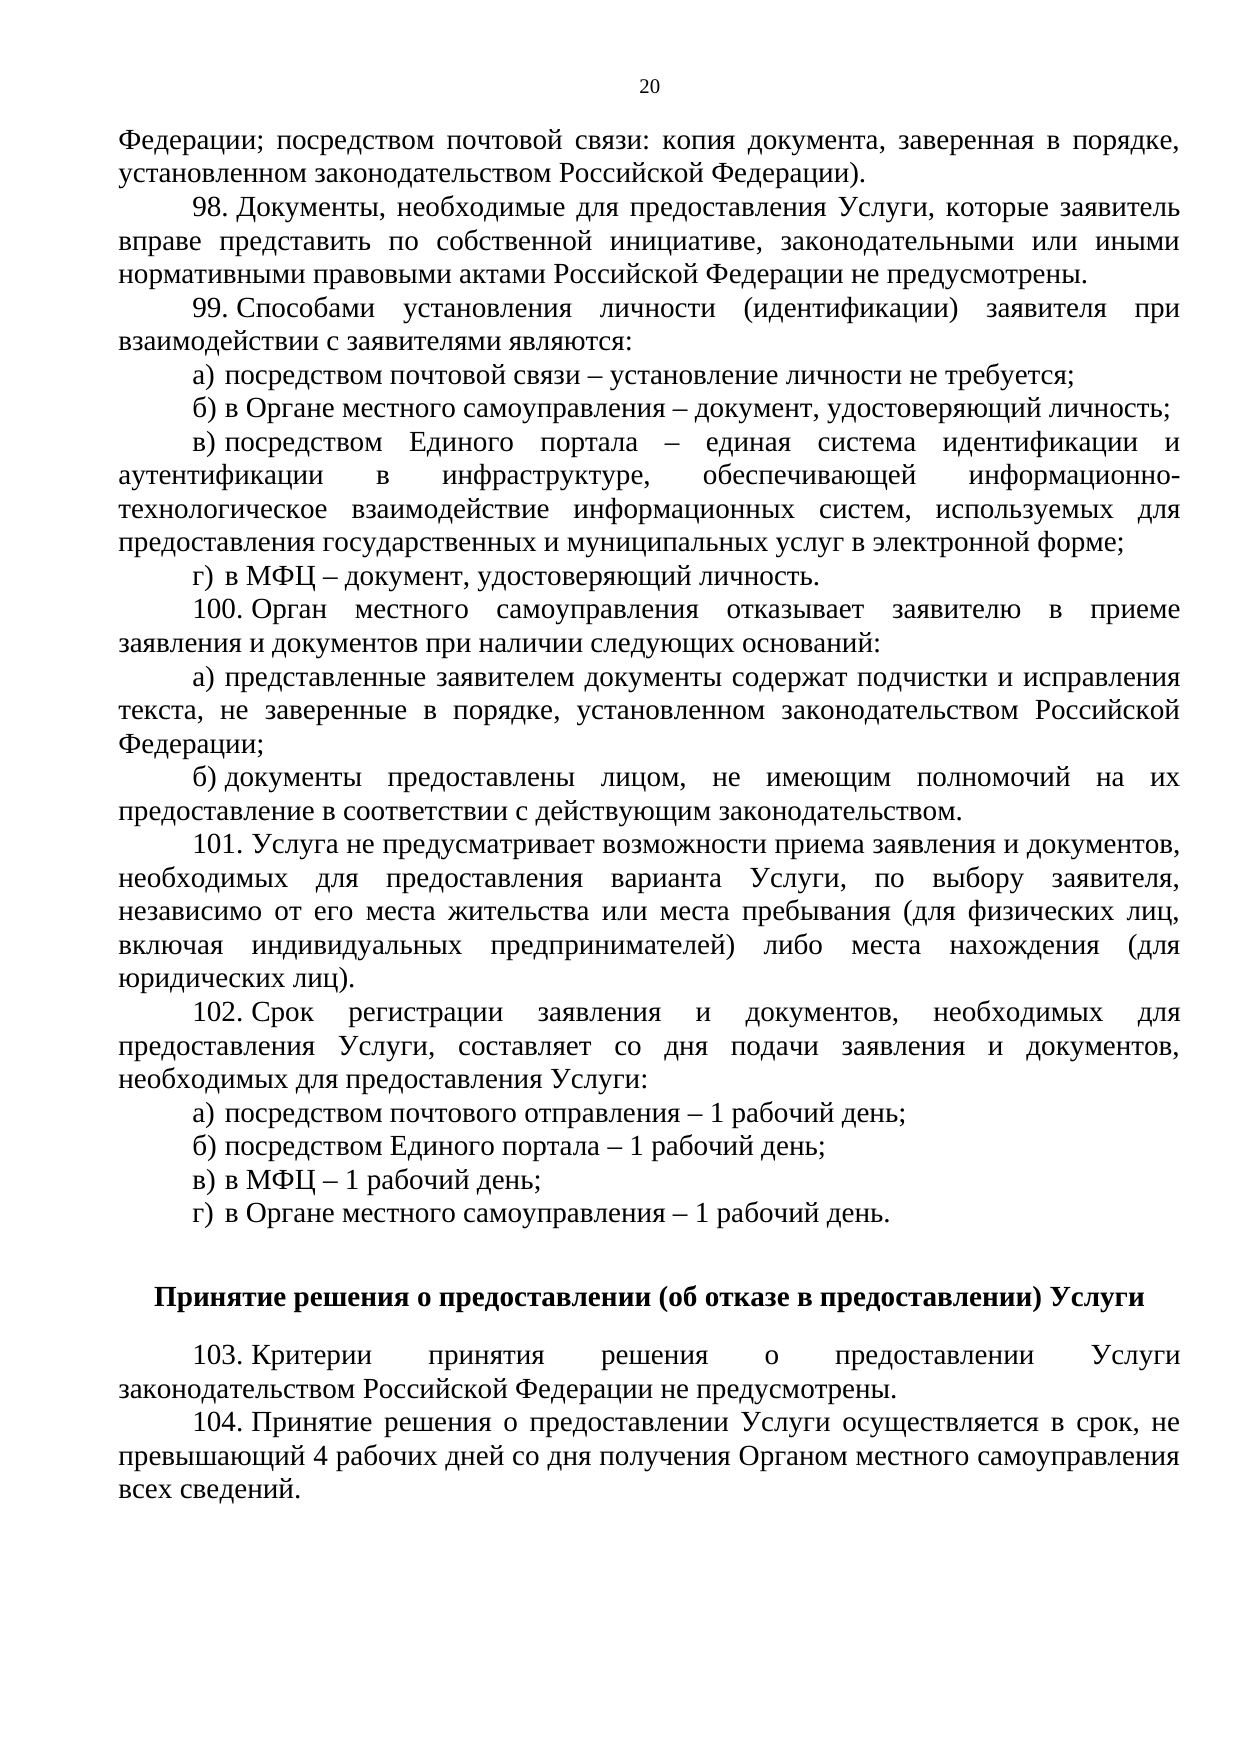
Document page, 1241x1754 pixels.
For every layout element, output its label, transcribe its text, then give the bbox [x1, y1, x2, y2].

list Способами установления личности (идентификации) заявителя при взаимодействии с заявителями являются: [118, 290, 1181, 357]
list Срок регистрации заявления и документов, необходимых для предоставления Услуги, составляет со дня подачи заявления и документов, необходимых для предоставления Услуги: [118, 994, 1181, 1095]
list Услуга не предусматривает возможности приема заявления и документов, необходимых для предоставления варианта Услуги, по выбору заявителя, независимо от его места жительства или места пребывания (для физических лиц, включая индивидуальных предпринимателей) либо места нахождения (для юридических лиц). [118, 826, 1181, 994]
list в Органе местного самоуправления – документ, удостоверяющий личность; [118, 390, 1181, 424]
list посредством почтовой связи – установление личности не требуется; [118, 357, 1181, 390]
list Документы, необходимые для предоставления Услуги, которые заявитель вправе представить по собственной инициативе, законодательными или иными нормативными правовыми актами Российской Федерации не предусмотрены. [118, 189, 1181, 290]
list документы предоставлены лицом, не имеющим полномочий на их предоставление в соответствии с действующим законодательством. [118, 759, 1181, 826]
list Орган местного самоуправления отказывает заявителю в приеме заявления и документов при наличии следующих оснований: [118, 592, 1181, 659]
list в Органе местного самоуправления – 1 рабочий день. [118, 1195, 1181, 1229]
list Принятие решения о предоставлении Услуги осуществляется в срок, не превышающий 4 рабочих дней со дня получения Органом местного самоуправления всех сведений. [118, 1404, 1181, 1505]
text Принятие решения о предоставлении (об отказе в предоставлении) Услуги [118, 1279, 1181, 1312]
list представленные заявителем документы содержат подчистки и исправления текста, не заверенные в порядке, установленном законодательством Российской Федерации; [118, 659, 1181, 759]
list в МФЦ – документ, удостоверяющий личность. [118, 558, 1181, 592]
list посредством Единого портала – единая система идентификации и аутентификации в инфраструктуре, обеспечивающей информационно-технологическое взаимодействие информационных систем, используемых для предоставления государственных и муниципальных услуг в электронной форме; [118, 424, 1181, 558]
list Критерии принятия решения о предоставлении Услуги законодательством Российской Федерации не предусмотрены. [118, 1337, 1181, 1404]
list посредством Единого портала – 1 рабочий день; [118, 1128, 1181, 1162]
list посредством почтового отправления – 1 рабочий день; [118, 1095, 1181, 1128]
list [118, 122, 1181, 189]
list в МФЦ – 1 рабочий день; [118, 1162, 1181, 1195]
